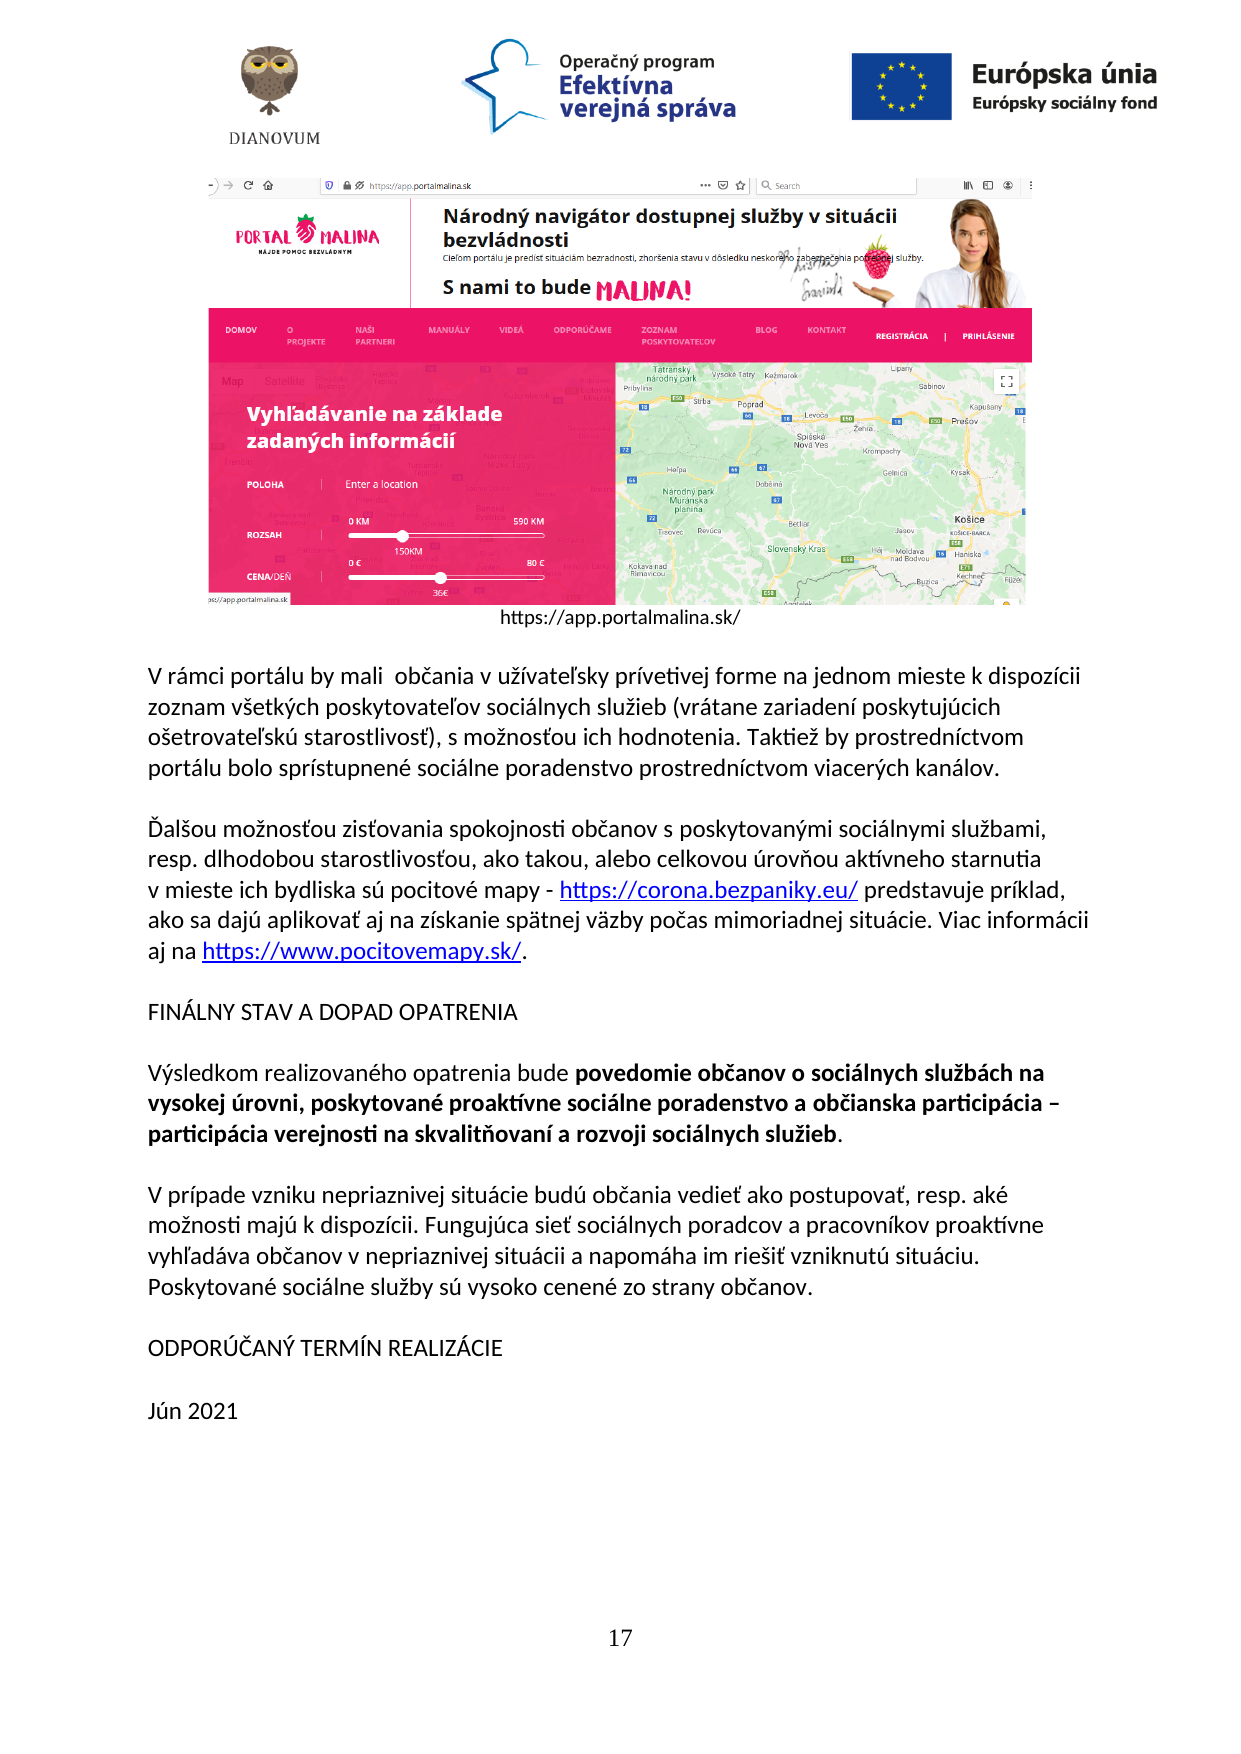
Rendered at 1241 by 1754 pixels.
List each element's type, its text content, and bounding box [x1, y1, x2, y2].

text Výsledkom realizovaného opatrenia bude povedomie občanov o sociálnych službách na vysokej úrovni, poskytované proaktívne sociálne poradenstvo a občianska participácia – participácia verejnosti na skvalitňovaní a rozvoji sociálnych služieb. [148, 1057, 1092, 1148]
text V prípade vzniku nepriaznivej situácie budú občania vedieť ako postupovať, resp. aké možnosti majú k dispozícii. Fungujúca sieť sociálnych poradcov a pracovníkov proaktívne vyhľadáva občanov v nepriaznivej situácii a napomáha im riešiť vzniknutú situáciu. Poskytované sociálne služby sú vysoko cenené zo strany občanov. [148, 1179, 1092, 1301]
text V rámci portálu by mali občania v užívateľsky prívetivej forme na jednom mieste k dispozícii zoznam všetkých poskytovateľov sociálnych služieb (vrátane zariadení poskytujúcich ošetrovateľskú starostlivosť), s možnosťou ich hodnotenia. Taktiež by prostredníctvom portálu bolo sprístupnené sociálne poradenstvo prostredníctvom viacerých kanálov. Ďalšou možnosťou zisťovania spokojnosti občanov s poskytovanými sociálnymi službami, resp. dlhodobou starostlivosťou, ako takou, alebo celkovou úrovňou aktívneho starnutia v mieste ich bydliska sú pocitové mapy - https://corona.bezpaniky.eu/ predstavuje príklad, ako sa dajú aplikovať aj na získanie spätnej väzby počas mimoriadnej situácie. Viac informácii aj na https://www.pocitovemapy.sk/. [148, 660, 1092, 965]
text FINÁLNY STAV A DOPAD OPATRENIA [148, 965, 1092, 1026]
text Jún 2021 [148, 1362, 1092, 1426]
picture [208, 178, 1032, 605]
text https://app.portalmalina.sk/ [148, 604, 1092, 630]
text ODPORÚČANÝ TERMÍN REALIZÁCIE [148, 1332, 1092, 1362]
picture [209, 44, 332, 157]
picture [436, 30, 1183, 157]
